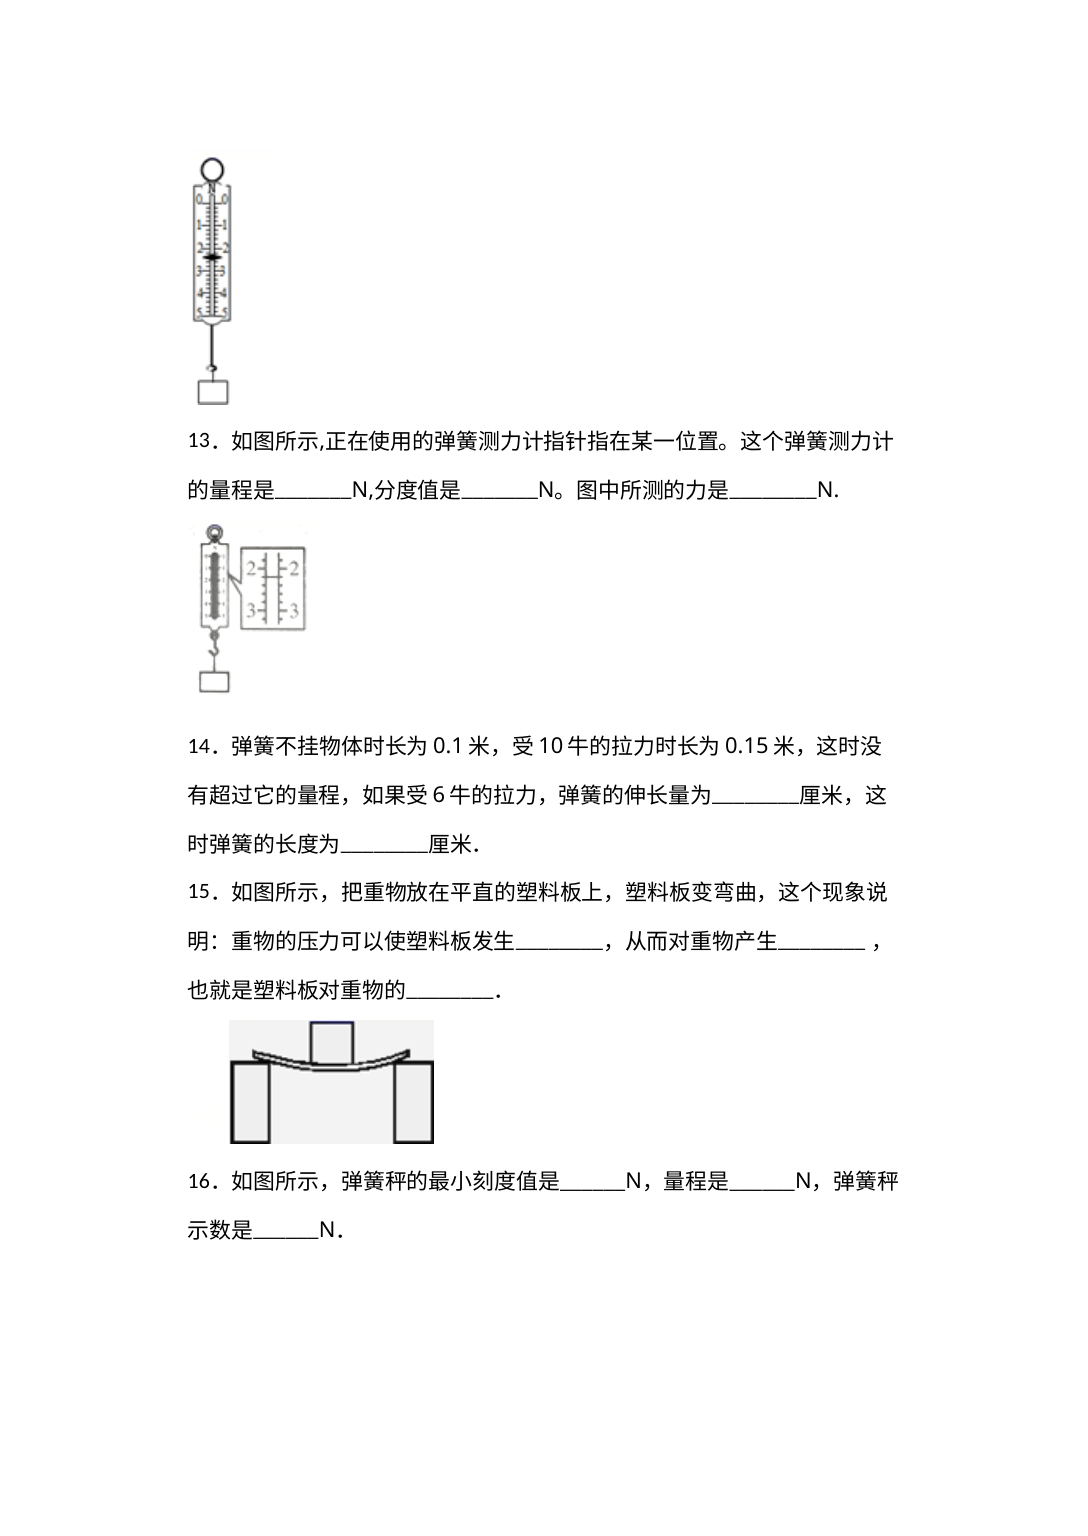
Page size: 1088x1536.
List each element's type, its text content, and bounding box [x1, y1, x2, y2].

text 14．弹簧不挂物体时长为0.1米，受10牛的拉力时长为0.15米，这时没有超过它的量程，如果受6牛的拉力，弹簧的伸长量为________厘米，这时弹簧的长度为________厘米． [187, 729, 900, 859]
picture [187, 520, 316, 699]
text 13．如图所示,正在使用的弹簧测力计指针指在某一位置。这个弹簧测力计的量程是_______N,分度值是_______N。图中所测的力是________N. [187, 423, 900, 505]
text 16．如图所示，弹簧秤的最小刻度值是______N，量程是______N，弹簧秤示数是______N． [187, 1164, 900, 1245]
picture [187, 1020, 434, 1144]
picture [187, 150, 275, 405]
text 15．如图所示，把重物放在平直的塑料板上，塑料板变弯曲，这个现象说明：重物的压力可以使塑料板发生________，从而对重物产生________ ，也就是塑料板对重物的________． [187, 875, 900, 1005]
